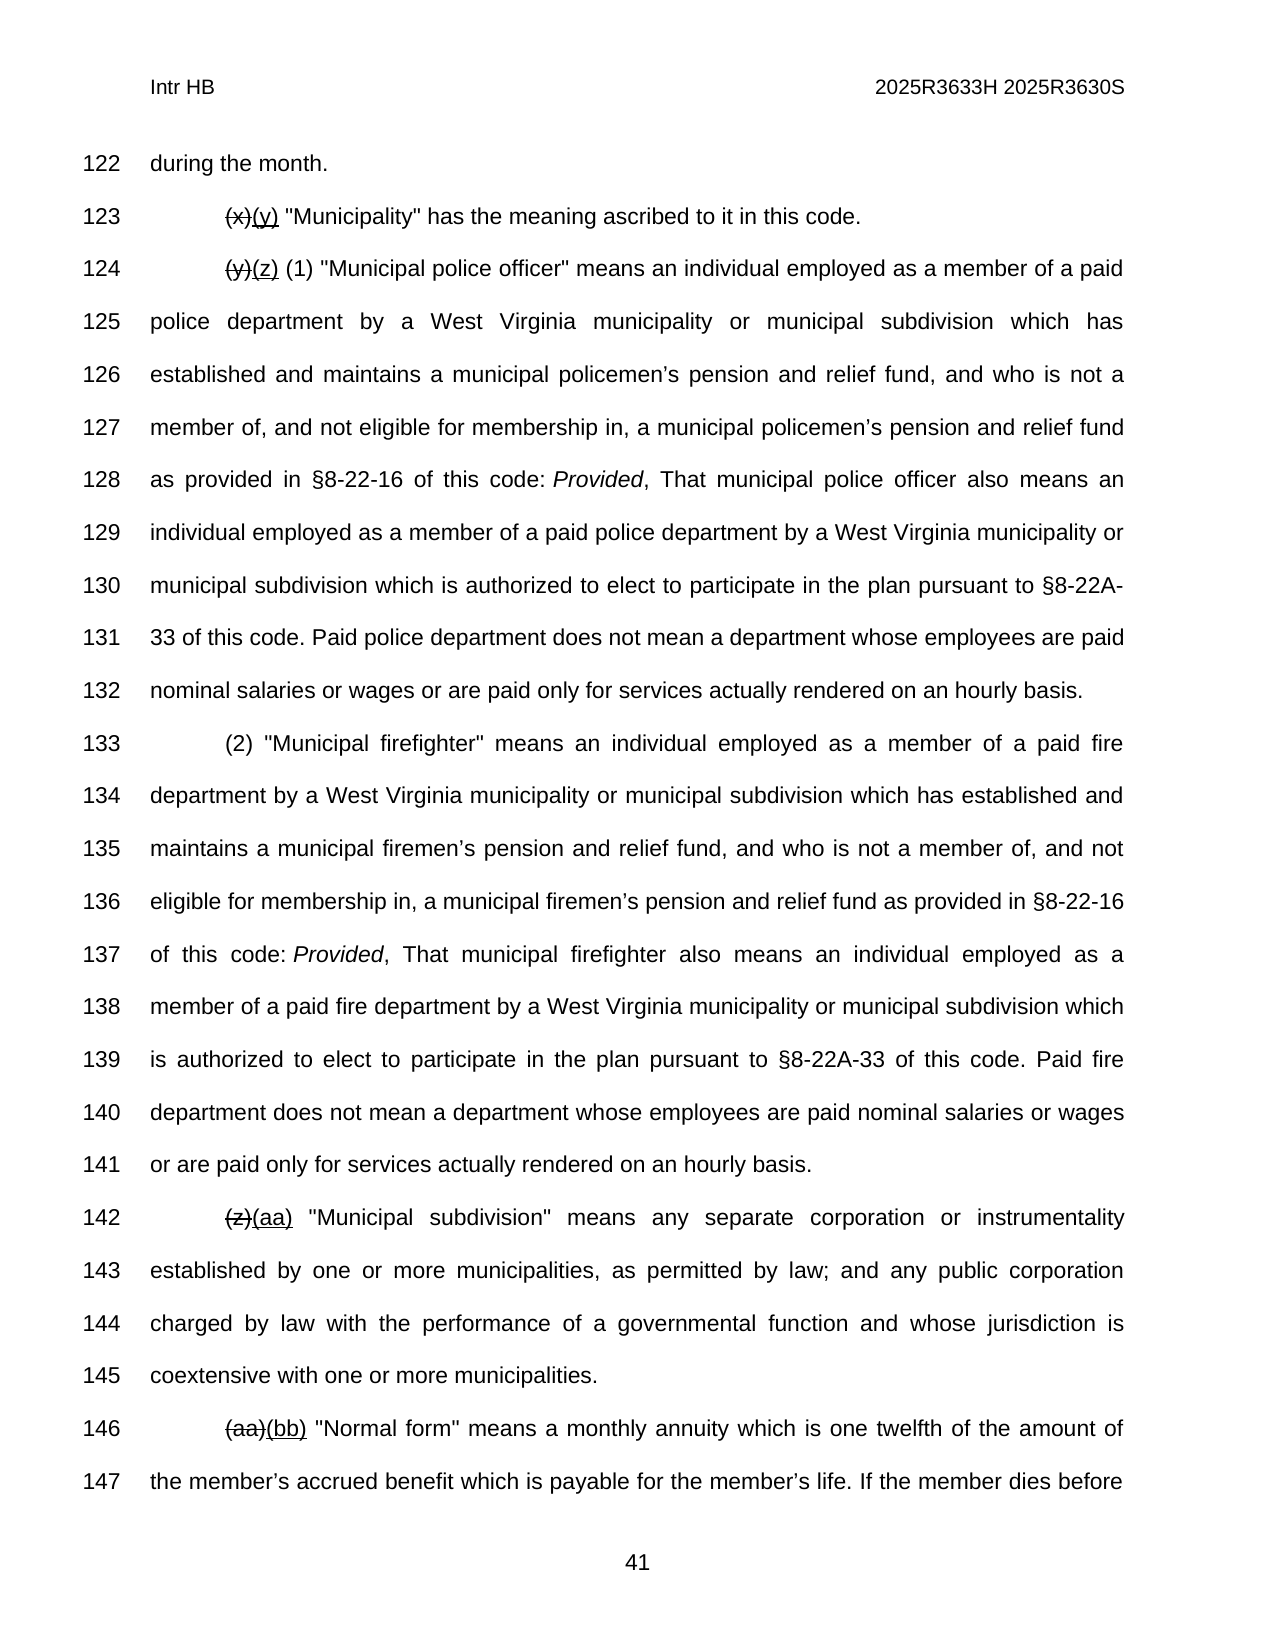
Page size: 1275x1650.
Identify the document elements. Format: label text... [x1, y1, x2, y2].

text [150, 1415, 1125, 1494]
text (y)(z) (1) "Municipal police officer" means an individual employed as a member of a paid police department by a West Virginia municipality or municipal subdivision which has established and maintains a municipal policemen’s pension and relief fund, and who is not a member of, and not eligible for membership in, a municipal policemen’s pension and relief fund as provided in §8-22-16 of this code: Provided, That municipal police officer also means an individual employed as a member of a paid police department by a West Virginia municipality or municipal subdivision which is authorized to elect to participate in the plan pursuant to §8-22A-33 of this code. Paid police department does not mean a department whose employees are paid nominal salaries or wages or are paid only for services actually rendered on an hourly basis. [150, 255, 1125, 703]
text (x)(y) "Municipality" has the meaning ascribed to it in this code. [150, 203, 1125, 229]
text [150, 150, 1125, 176]
text (2) "Municipal firefighter" means an individual employed as a member of a paid fire department by a West Virginia municipality or municipal subdivision which has established and maintains a municipal firemen’s pension and relief fund, and who is not a member of, and not eligible for membership in, a municipal firemen’s pension and relief fund as provided in §8-22-16 of this code: Provided, That municipal firefighter also means an individual employed as a member of a paid fire department by a West Virginia municipality or municipal subdivision which is authorized to elect to participate in the plan pursuant to §8-22A-33 of this code. Paid fire department does not mean a department whose employees are paid nominal salaries or wages or are paid only for services actually rendered on an hourly basis. [150, 730, 1125, 1178]
text (z)(aa) "Municipal subdivision" means any separate corporation or instrumentality established by one or more municipalities, as permitted by law; and any public corporation charged by law with the performance of a governmental function and whose jurisdiction is coextensive with one or more municipalities. [150, 1204, 1125, 1389]
